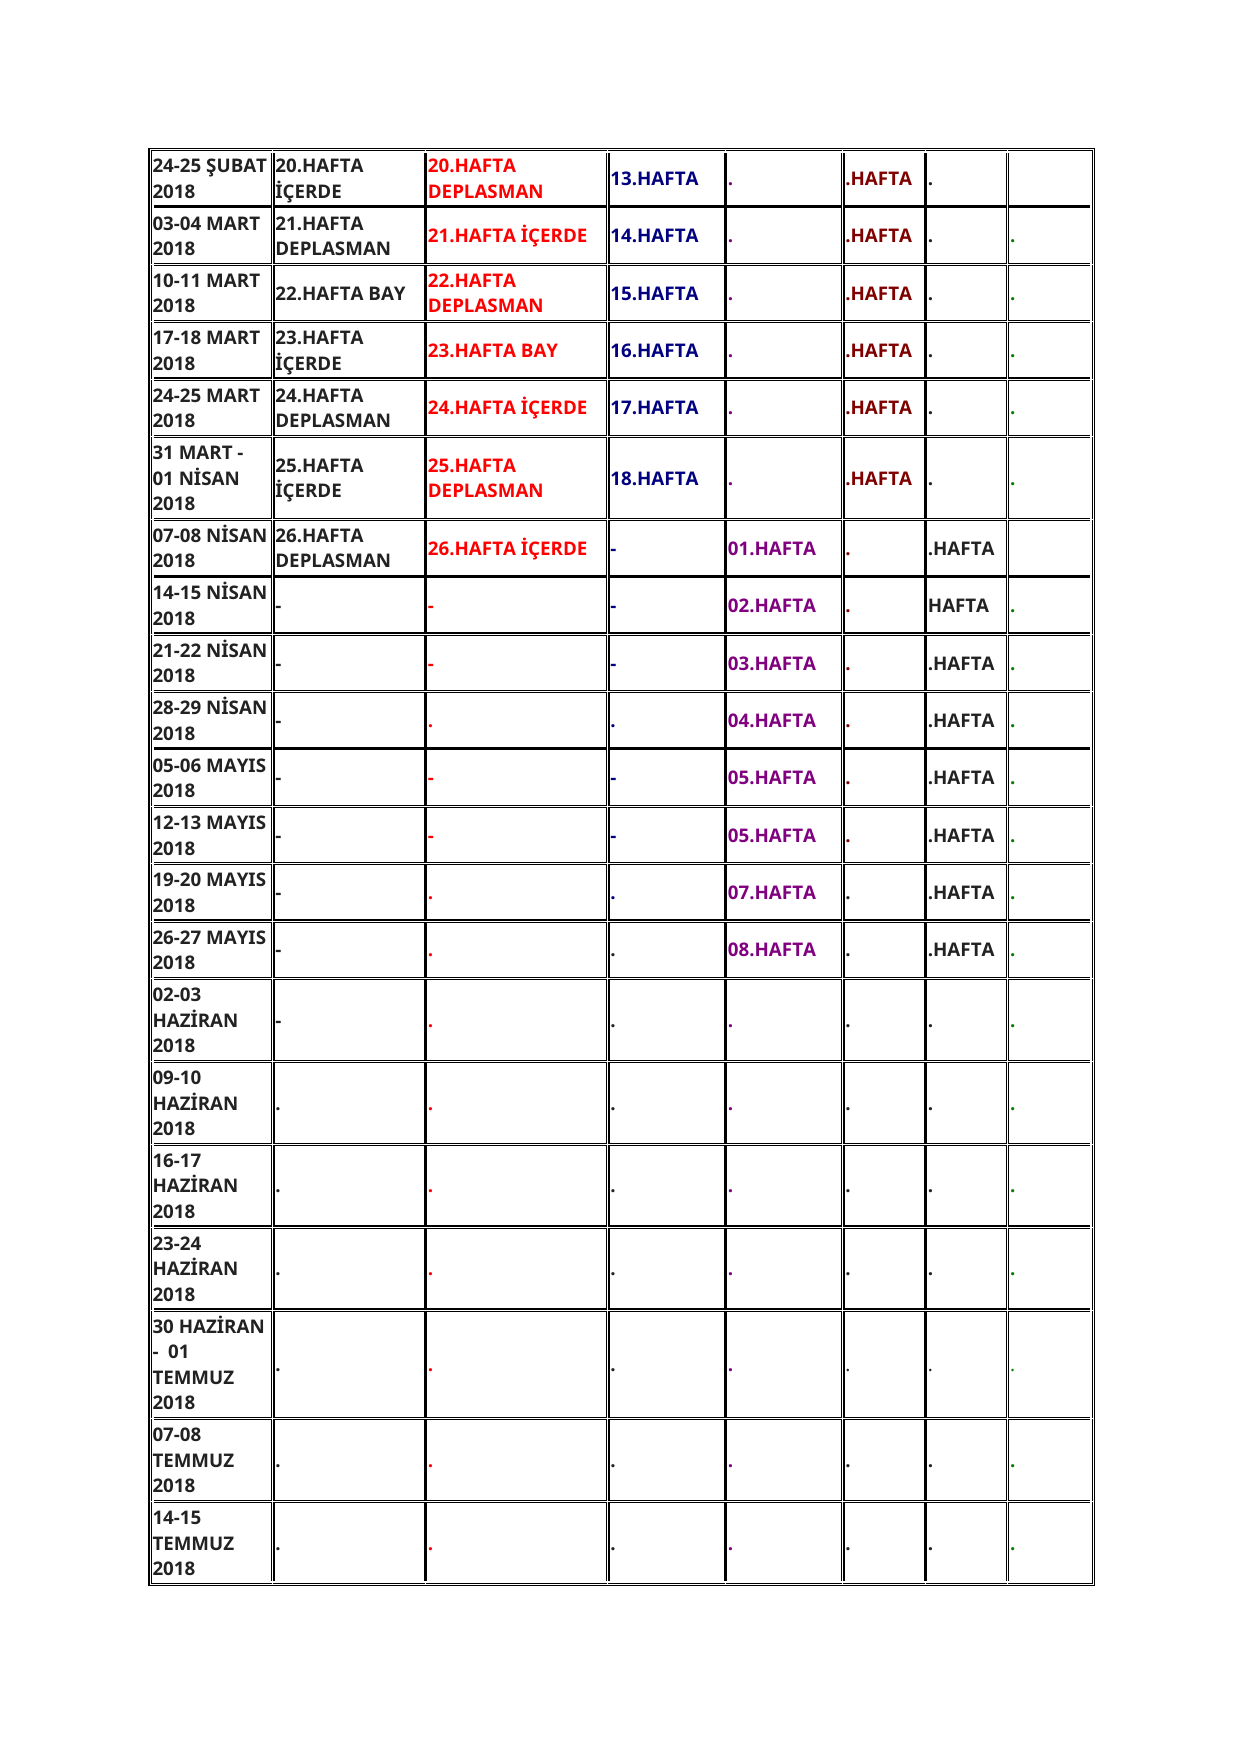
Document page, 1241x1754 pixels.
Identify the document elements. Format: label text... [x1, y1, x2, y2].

table_cell - [275, 865, 424, 919]
table_cell .HAFTA [927, 923, 1006, 977]
table_cell - [275, 750, 424, 804]
table_cell 14-15 TEMMUZ 2018 [150, 1500, 273, 1583]
table_cell . [845, 750, 924, 804]
table_cell . [427, 693, 606, 747]
table_cell . [1009, 435, 1092, 517]
table_cell 26.HAFTA İÇERDE [427, 521, 606, 575]
table_cell . [275, 1063, 424, 1142]
table_cell . [927, 1146, 1006, 1225]
table_cell 26.HAFTA DEPLASMAN [275, 521, 424, 575]
table_cell 02-03 HAZİRAN 2018 [150, 977, 273, 1059]
table_cell 13.HAFTA [608, 151, 725, 205]
table_cell 22.HAFTA DEPLASMAN [427, 266, 606, 320]
table_cell . [427, 923, 606, 977]
table_cell . [1009, 575, 1092, 632]
table_cell .HAFTA [845, 208, 924, 262]
table_cell . [927, 266, 1006, 320]
table_cell 07-08 TEMMUZ 2018 [150, 1417, 273, 1500]
table_cell . [1008, 977, 1093, 1059]
table_cell . [727, 381, 841, 434]
table_cell - [610, 578, 724, 632]
table_cell 24-25 MART 2018 [152, 377, 271, 434]
table_cell . [275, 1229, 424, 1308]
table_cell . [608, 1503, 725, 1583]
table_cell 23-24 HAZİRAN 2018 [152, 1225, 271, 1308]
table_cell . [610, 1146, 724, 1225]
table_cell . [1008, 690, 1093, 747]
table_cell . [425, 1500, 608, 1583]
table_cell . [845, 521, 924, 575]
table_cell - [427, 578, 606, 632]
table_cell .HAFTA [927, 521, 1006, 575]
table_cell 21.HAFTA İÇERDE [427, 208, 606, 262]
table_cell 07.HAFTA [727, 865, 841, 919]
table_cell - [427, 636, 606, 690]
table_cell . [275, 1146, 424, 1225]
table_cell . [1009, 747, 1092, 804]
table_cell . [927, 208, 1006, 262]
table_cell 17-18 MART 2018 [150, 320, 273, 377]
table_cell 21.HAFTA DEPLASMAN [275, 208, 424, 262]
table_cell - [275, 693, 424, 747]
table_cell 20.HAFTA İÇERDE [273, 151, 425, 205]
table_cell . [727, 1229, 841, 1308]
table_cell 30 HAZİRAN - 01 TEMMUZ 2018 [152, 1308, 271, 1417]
table_cell 05.HAFTA [727, 808, 841, 862]
table_cell . [427, 980, 606, 1059]
table_cell 19-20 MAYIS 2018 [150, 862, 273, 919]
table_cell .HAFTA [845, 323, 924, 377]
table_cell . [845, 865, 924, 919]
table_cell 02.HAFTA [727, 578, 841, 632]
table_cell . [927, 1420, 1006, 1500]
table_cell 16.HAFTA [610, 323, 724, 377]
table_cell . [275, 1312, 424, 1417]
table_cell 31 MART - 01 NİSAN 2018 [152, 435, 271, 517]
table_cell .HAFTA [927, 636, 1006, 690]
table_cell 23.HAFTA İÇERDE [275, 323, 424, 377]
table_cell . [727, 1420, 841, 1500]
table_cell . [1009, 919, 1092, 977]
table_cell . [845, 693, 924, 747]
table_cell 25.HAFTA İÇERDE [275, 438, 424, 517]
table_cell . [610, 1420, 724, 1500]
table_cell . [610, 980, 724, 1059]
table_cell . [927, 323, 1006, 377]
table_cell . [427, 1229, 606, 1308]
table_cell . [727, 1063, 841, 1142]
table_cell . [725, 149, 843, 205]
table_cell - [275, 578, 424, 632]
table_cell 22.HAFTA BAY [275, 266, 424, 320]
table_cell . [725, 1500, 843, 1583]
table_cell . [925, 1503, 1008, 1583]
table_cell . [1009, 632, 1092, 690]
table_cell 10-11 MART 2018 [152, 263, 271, 320]
table_cell . [610, 923, 724, 977]
table_cell 18.HAFTA [610, 438, 724, 517]
table_cell 24.HAFTA İÇERDE [427, 381, 606, 434]
table_cell 09-10 HAZİRAN 2018 [152, 1060, 271, 1142]
table_cell . [1008, 862, 1093, 919]
table_cell . [927, 438, 1006, 517]
table_cell 07-08 NİSAN 2018 [152, 518, 271, 575]
table_cell . [727, 208, 841, 262]
table_cell [1008, 151, 1092, 205]
table_cell 01.HAFTA [727, 521, 841, 575]
table_cell . [1009, 1225, 1092, 1308]
table_cell . [845, 923, 924, 977]
table_cell . [1009, 805, 1092, 862]
table_cell . [927, 980, 1006, 1059]
table_cell . [427, 865, 606, 919]
table_cell . [1009, 1308, 1092, 1417]
table_cell - [275, 923, 424, 977]
table_cell 24-25 ŞUBAT 2018 [150, 149, 273, 205]
table_cell 08.HAFTA [727, 923, 841, 977]
table_cell . [610, 1229, 724, 1308]
table_cell - [275, 980, 424, 1059]
table_cell .HAFTA [927, 693, 1006, 747]
table_cell - [610, 636, 724, 690]
table_cell . [427, 1312, 606, 1417]
table_cell - [427, 750, 606, 804]
table_cell . [1009, 377, 1092, 434]
table_cell . [845, 1063, 924, 1142]
table_cell . [845, 808, 924, 862]
table_cell . [1008, 1500, 1093, 1583]
table_cell . [845, 1420, 924, 1500]
table_cell 05-06 MAYIS 2018 [152, 747, 271, 804]
table_cell 24.HAFTA DEPLASMAN [275, 381, 424, 434]
table_cell 28-29 NİSAN 2018 [150, 690, 273, 747]
table_cell - [427, 808, 606, 862]
table_cell . [845, 1146, 924, 1225]
table_cell .HAFTA [927, 865, 1006, 919]
table_cell . [843, 1503, 925, 1583]
table_cell . [727, 1312, 841, 1417]
table_cell 17.HAFTA [610, 381, 724, 434]
table_cell . [727, 1146, 841, 1225]
table_cell 25.HAFTA DEPLASMAN [427, 438, 606, 517]
table_cell . [273, 1503, 425, 1583]
table_cell . [427, 1063, 606, 1142]
table_cell 23.HAFTA BAY [427, 323, 606, 377]
table_cell . [610, 693, 724, 747]
table_cell 03.HAFTA [727, 636, 841, 690]
table_cell . [845, 636, 924, 690]
table_cell HAFTA [927, 578, 1006, 632]
table_cell - [275, 636, 424, 690]
table_cell . [845, 980, 924, 1059]
table_cell . [1009, 1143, 1092, 1225]
table_cell . [927, 1063, 1006, 1142]
table_cell . [845, 1229, 924, 1308]
table_cell 21-22 NİSAN 2018 [152, 632, 271, 690]
table_cell 05.HAFTA [727, 750, 841, 804]
table_cell . [927, 381, 1006, 434]
table_cell . [727, 438, 841, 517]
table_cell . [1009, 205, 1092, 262]
table_cell . [727, 266, 841, 320]
table_cell . [1009, 263, 1092, 320]
table_cell . [427, 1146, 606, 1225]
table_cell . [610, 1063, 724, 1142]
table_cell .HAFTA [845, 266, 924, 320]
table_cell . [727, 980, 841, 1059]
table_cell . [610, 865, 724, 919]
table_cell 20.HAFTA DEPLASMAN [425, 149, 608, 205]
table_cell - [275, 808, 424, 862]
table_cell 14-15 NİSAN 2018 [152, 575, 271, 632]
table_cell . [1008, 1417, 1093, 1500]
table_cell . [927, 1312, 1006, 1417]
table_cell .HAFTA [845, 381, 924, 434]
table_cell 04.HAFTA [727, 693, 841, 747]
table_cell 16-17 HAZİRAN 2018 [152, 1143, 271, 1225]
table_cell . [427, 1420, 606, 1500]
table_cell - [610, 750, 724, 804]
table_cell .HAFTA [843, 151, 925, 205]
table_cell . [1009, 1060, 1092, 1142]
table_cell . [275, 1420, 424, 1500]
table_cell 26-27 MAYIS 2018 [152, 919, 271, 977]
table_cell 14.HAFTA [610, 208, 724, 262]
table_cell .HAFTA [845, 438, 924, 517]
table_cell . [1008, 320, 1093, 377]
table_cell 12-13 MAYIS 2018 [152, 805, 271, 862]
table_cell . [845, 578, 924, 632]
table_cell - [610, 808, 724, 862]
table_cell . [925, 151, 1008, 205]
table_cell - [610, 521, 724, 575]
table_cell . [727, 323, 841, 377]
table_cell 15.HAFTA [610, 266, 724, 320]
table_cell 03-04 MART 2018 [152, 205, 271, 262]
table_cell . [927, 1229, 1006, 1308]
table_cell [1009, 518, 1092, 575]
table_cell .HAFTA [927, 750, 1006, 804]
table_cell . [845, 1312, 924, 1417]
table_cell . [610, 1312, 724, 1417]
table_cell .HAFTA [927, 808, 1006, 862]
